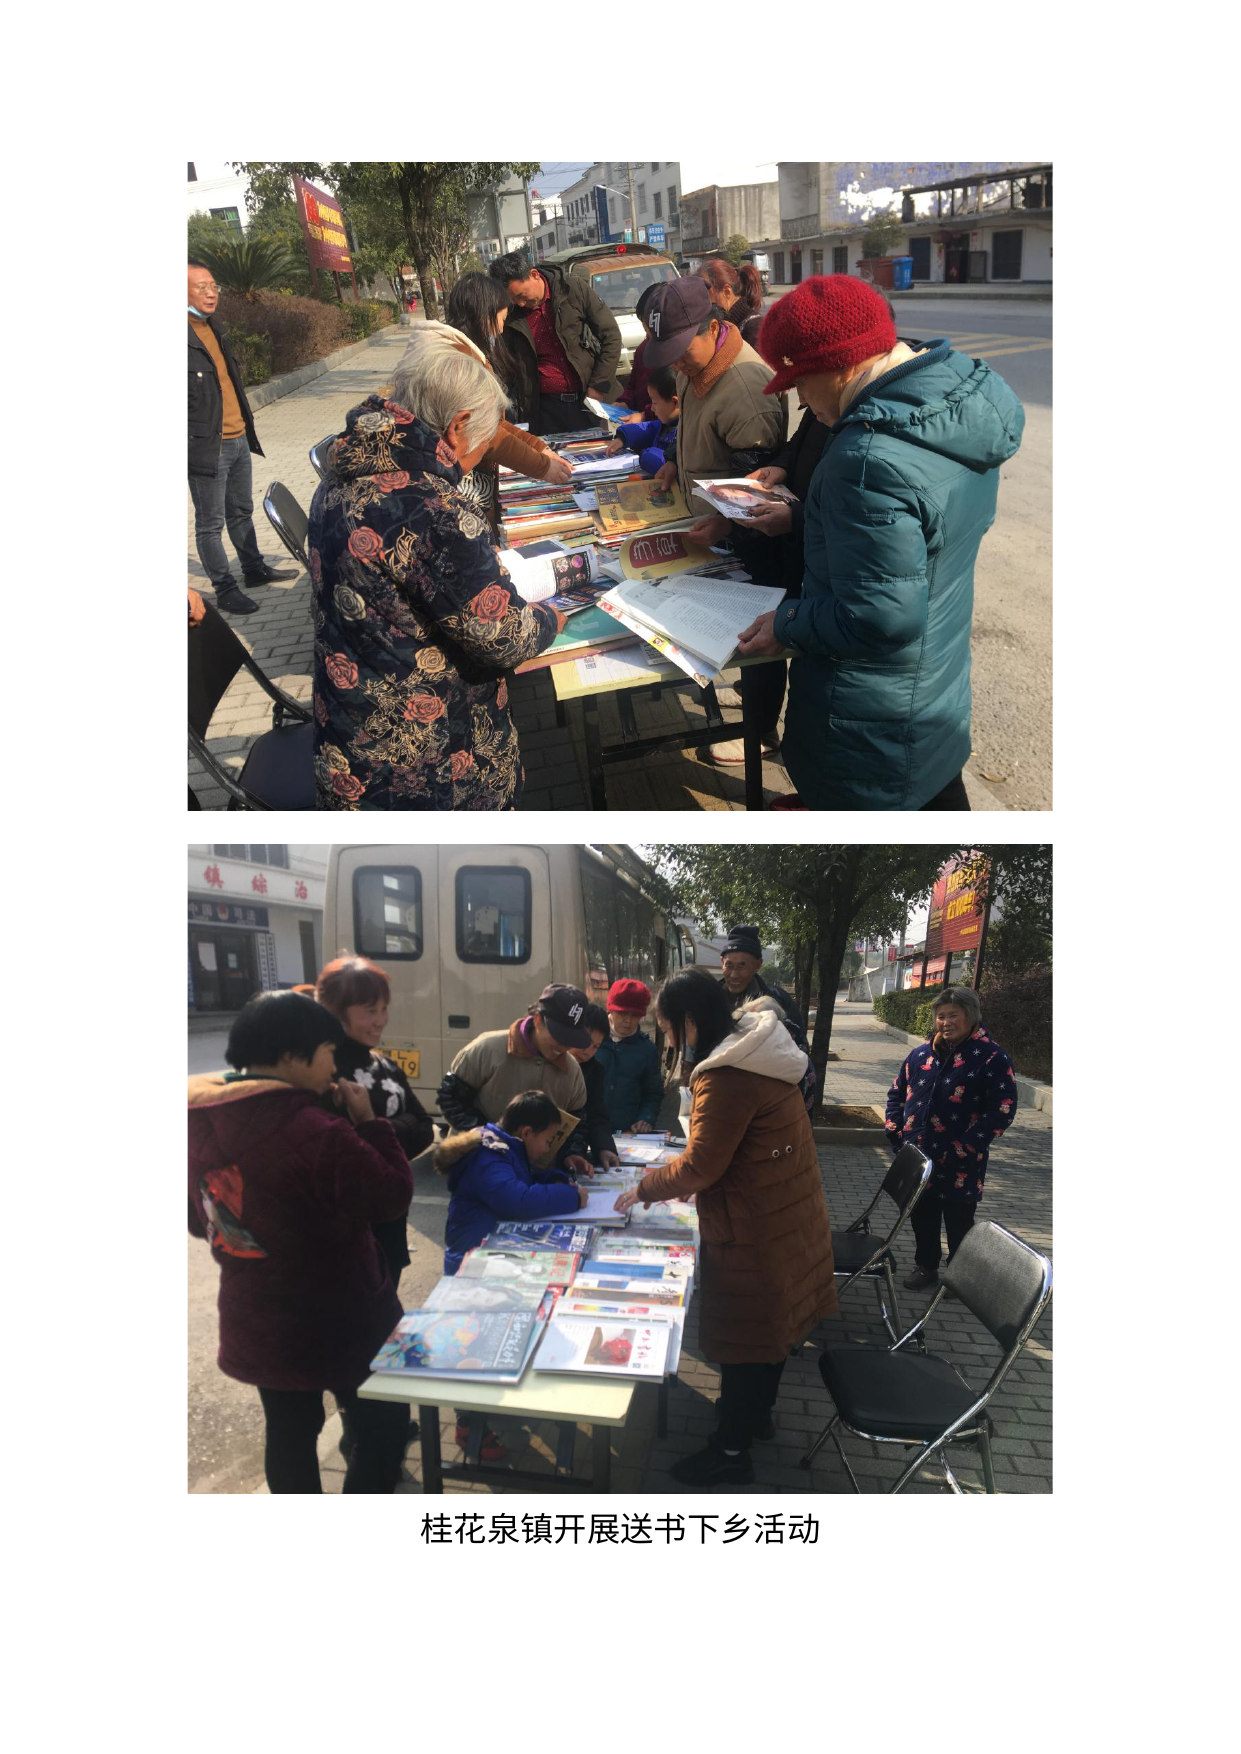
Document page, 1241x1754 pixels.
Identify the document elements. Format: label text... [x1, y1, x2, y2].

picture [187, 844, 1053, 1494]
picture [187, 162, 1053, 811]
text 桂花泉镇开展送书下乡活动 [187, 1494, 1053, 1559]
